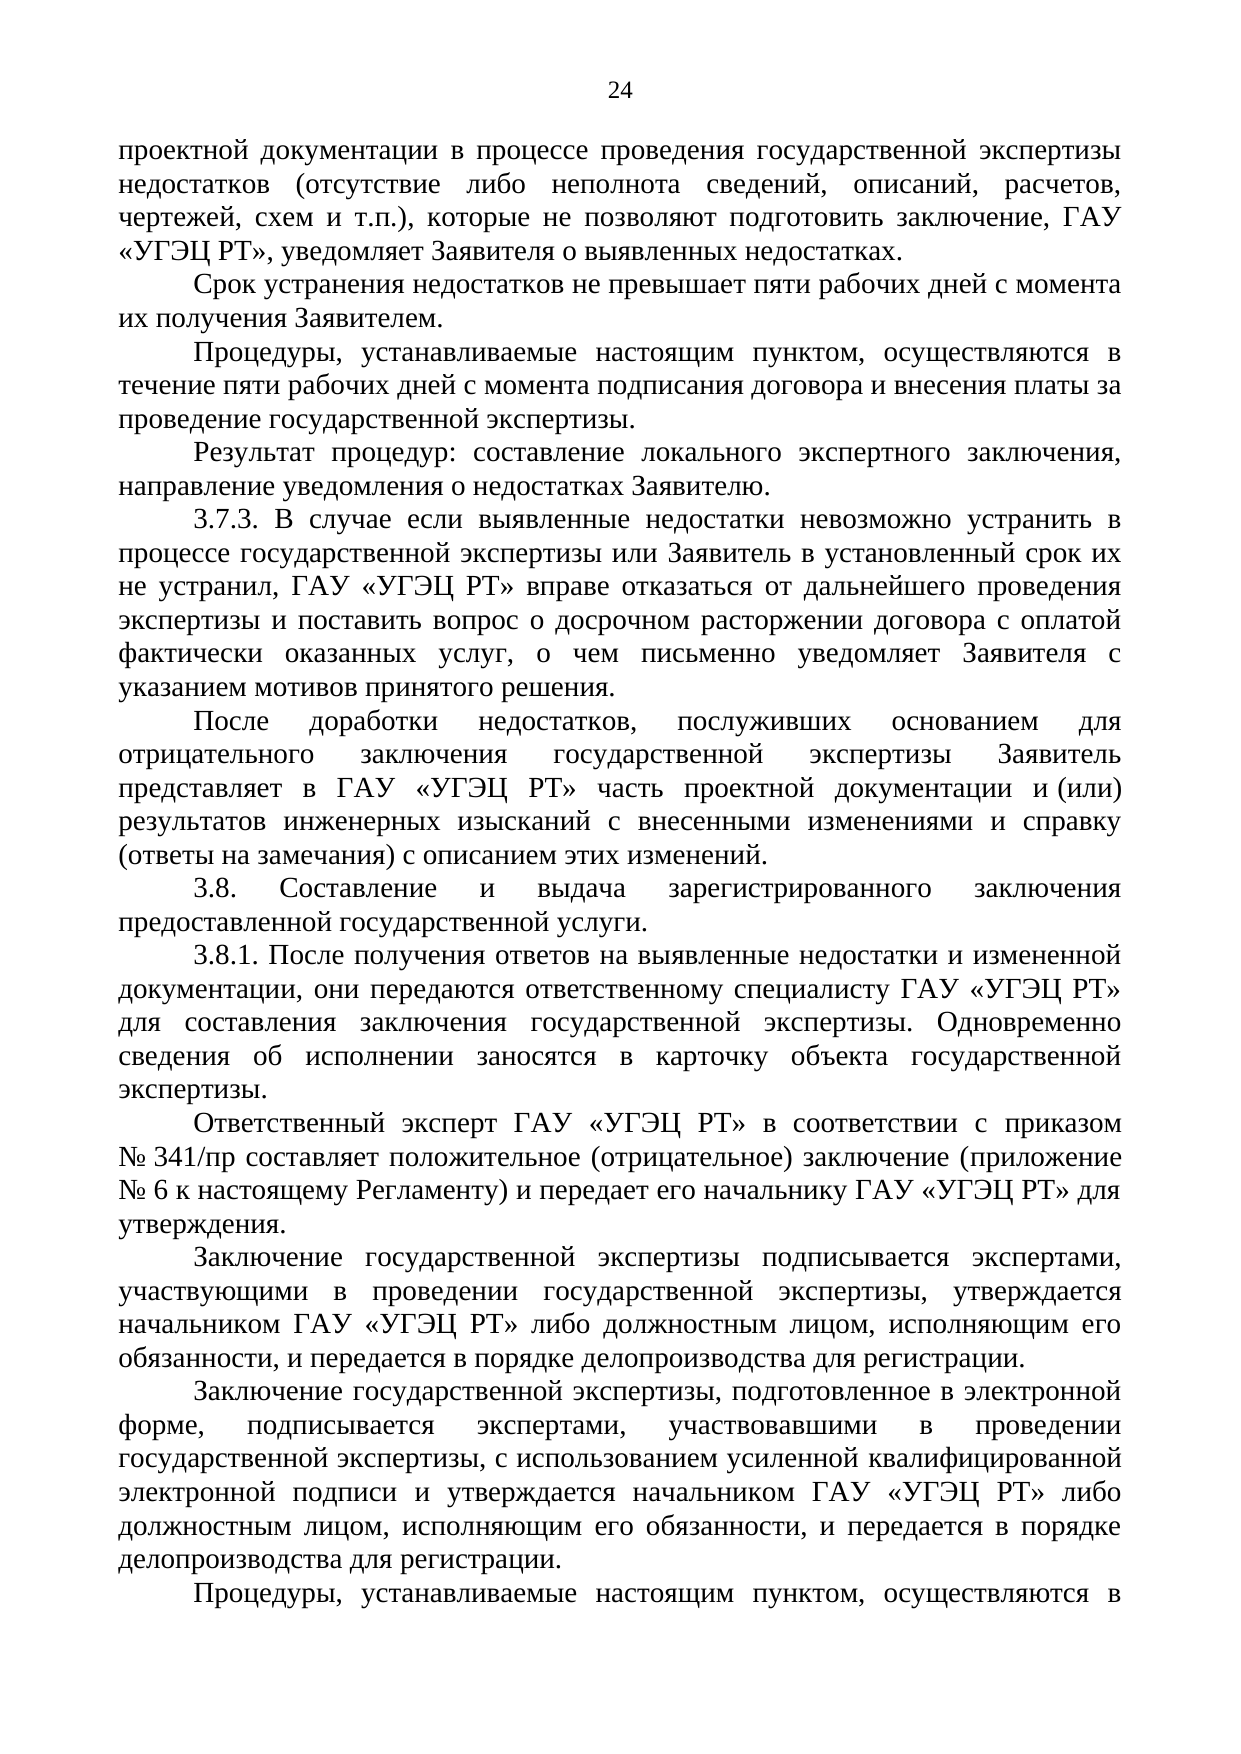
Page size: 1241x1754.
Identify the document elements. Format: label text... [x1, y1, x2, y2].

text 3.8. Составление и выдача зарегистрированного заключения предоставленной государственной услуги. [118, 870, 1122, 937]
text Заключение государственной экспертизы подписывается экспертами, участвующими в проведении государственной экспертизы, утверждается начальником ГАУ «УГЭЦ РТ» либо должностным лицом, исполняющим его обязанности, и передается в порядке делопроизводства для регистрации. [118, 1239, 1122, 1373]
text Процедуры, устанавливаемые настоящим пунктом, осуществляются в течение пяти рабочих дней с момента подписания договора и внесения платы за проведение государственной экспертизы. [118, 334, 1122, 434]
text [118, 132, 1122, 267]
text Заключение государственной экспертизы, подготовленное в электронной форме, подписывается экспертами, участвовавшими в проведении государственной экспертизы, с использованием усиленной квалифицированной электронной подписи и утверждается начальником ГАУ «УГЭЦ РТ» либо должностным лицом, исполняющим его обязанности, и передается в порядке делопроизводства для регистрации. [118, 1373, 1122, 1575]
text Результат процедур: составление локального экспертного заключения, направление уведомления о недостатках Заявителю. [118, 434, 1122, 501]
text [118, 1575, 1122, 1608]
text Срок устранения недостатков не превышает пяти рабочих дней с момента их получения Заявителем. [118, 267, 1122, 334]
text 3.8.1. После получения ответов на выявленные недостатки и измененной документации, они передаются ответственному специалисту ГАУ «УГЭЦ РТ» для составления заключения государственной экспертизы. Одновременно сведения об исполнении заносятся в карточку объекта государственной экспертизы. [118, 937, 1122, 1105]
text Ответственный эксперт ГАУ «УГЭЦ РТ» в соответствии с приказом № 341/пр составляет положительное (отрицательное) заключение (приложение № 6 к настоящему Регламенту) и передает его начальнику ГАУ «УГЭЦ РТ» для утверждения. [118, 1105, 1122, 1239]
text 3.7.3. В случае если выявленные недостатки невозможно устранить в процессе государственной экспертизы или Заявитель в установленный срок их не устранил, ГАУ «УГЭЦ РТ» вправе отказаться от дальнейшего проведения экспертизы и поставить вопрос о досрочном расторжении договора с оплатой фактически оказанных услуг, о чем письменно уведомляет Заявителя с указанием мотивов принятого решения. [118, 501, 1122, 703]
text После доработки недостатков, послуживших основанием для отрицательного заключения государственной экспертизы Заявитель представляет в ГАУ «УГЭЦ РТ» часть проектной документации и (или) результатов инженерных изысканий с внесенными изменениями и справку (ответы на замечания) с описанием этих изменений. [118, 703, 1122, 870]
